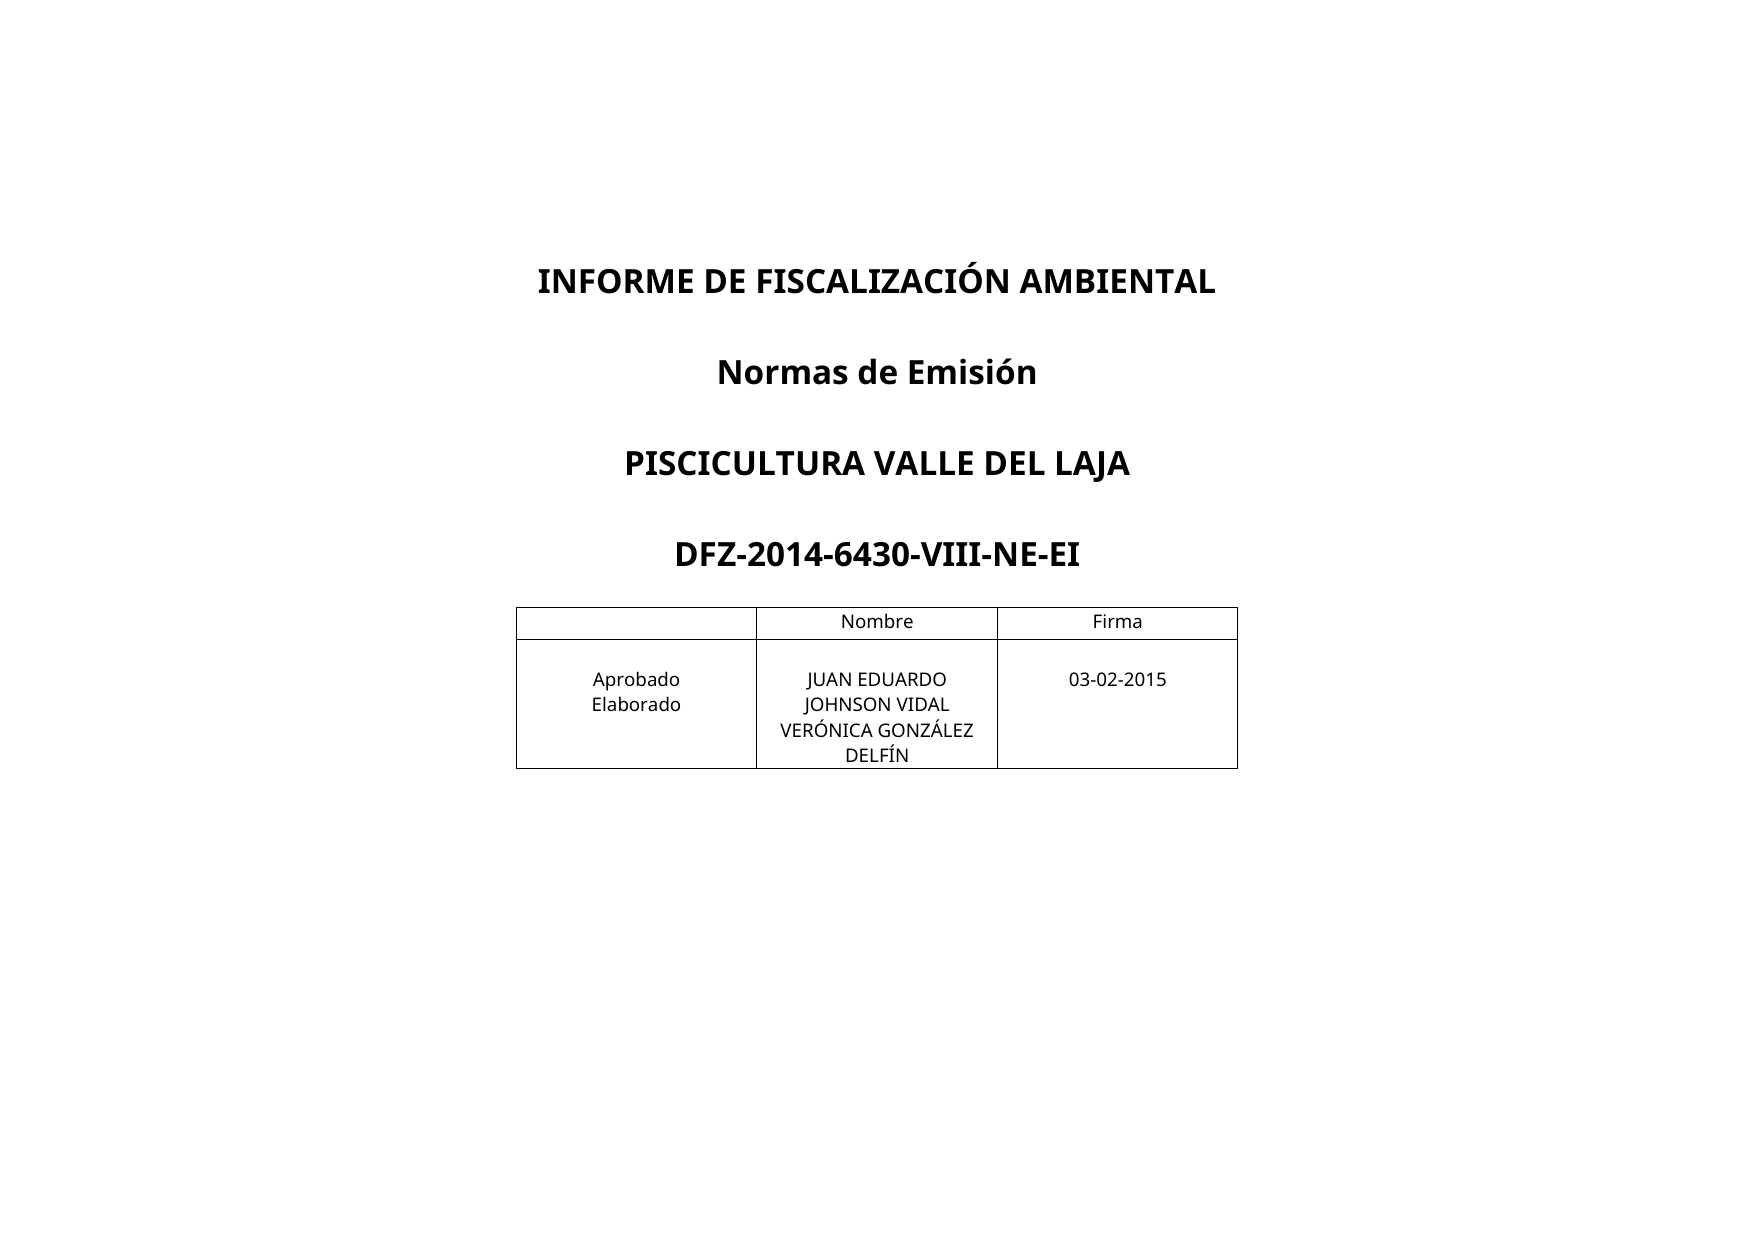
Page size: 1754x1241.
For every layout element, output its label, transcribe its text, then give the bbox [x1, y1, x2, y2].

text DFZ-2014-6430-VIII-NE-EI [150, 485, 1604, 576]
text PISCICULTURA VALLE DEL LAJA [150, 394, 1604, 485]
table_cell Aprobado Elaborado [517, 640, 756, 768]
table_header [517, 608, 756, 639]
text Normas de Emisión [150, 303, 1604, 394]
table_cell 03-02-2015 [998, 640, 1237, 768]
table_header Firma [998, 608, 1237, 639]
table_cell JUAN EDUARDO JOHNSON VIDAL VERÓNICA GONZÁLEZ DELFÍN [757, 640, 997, 768]
table_header Nombre [757, 608, 997, 639]
text INFORME DE FISCALIZACIÓN AMBIENTAL [150, 212, 1604, 303]
